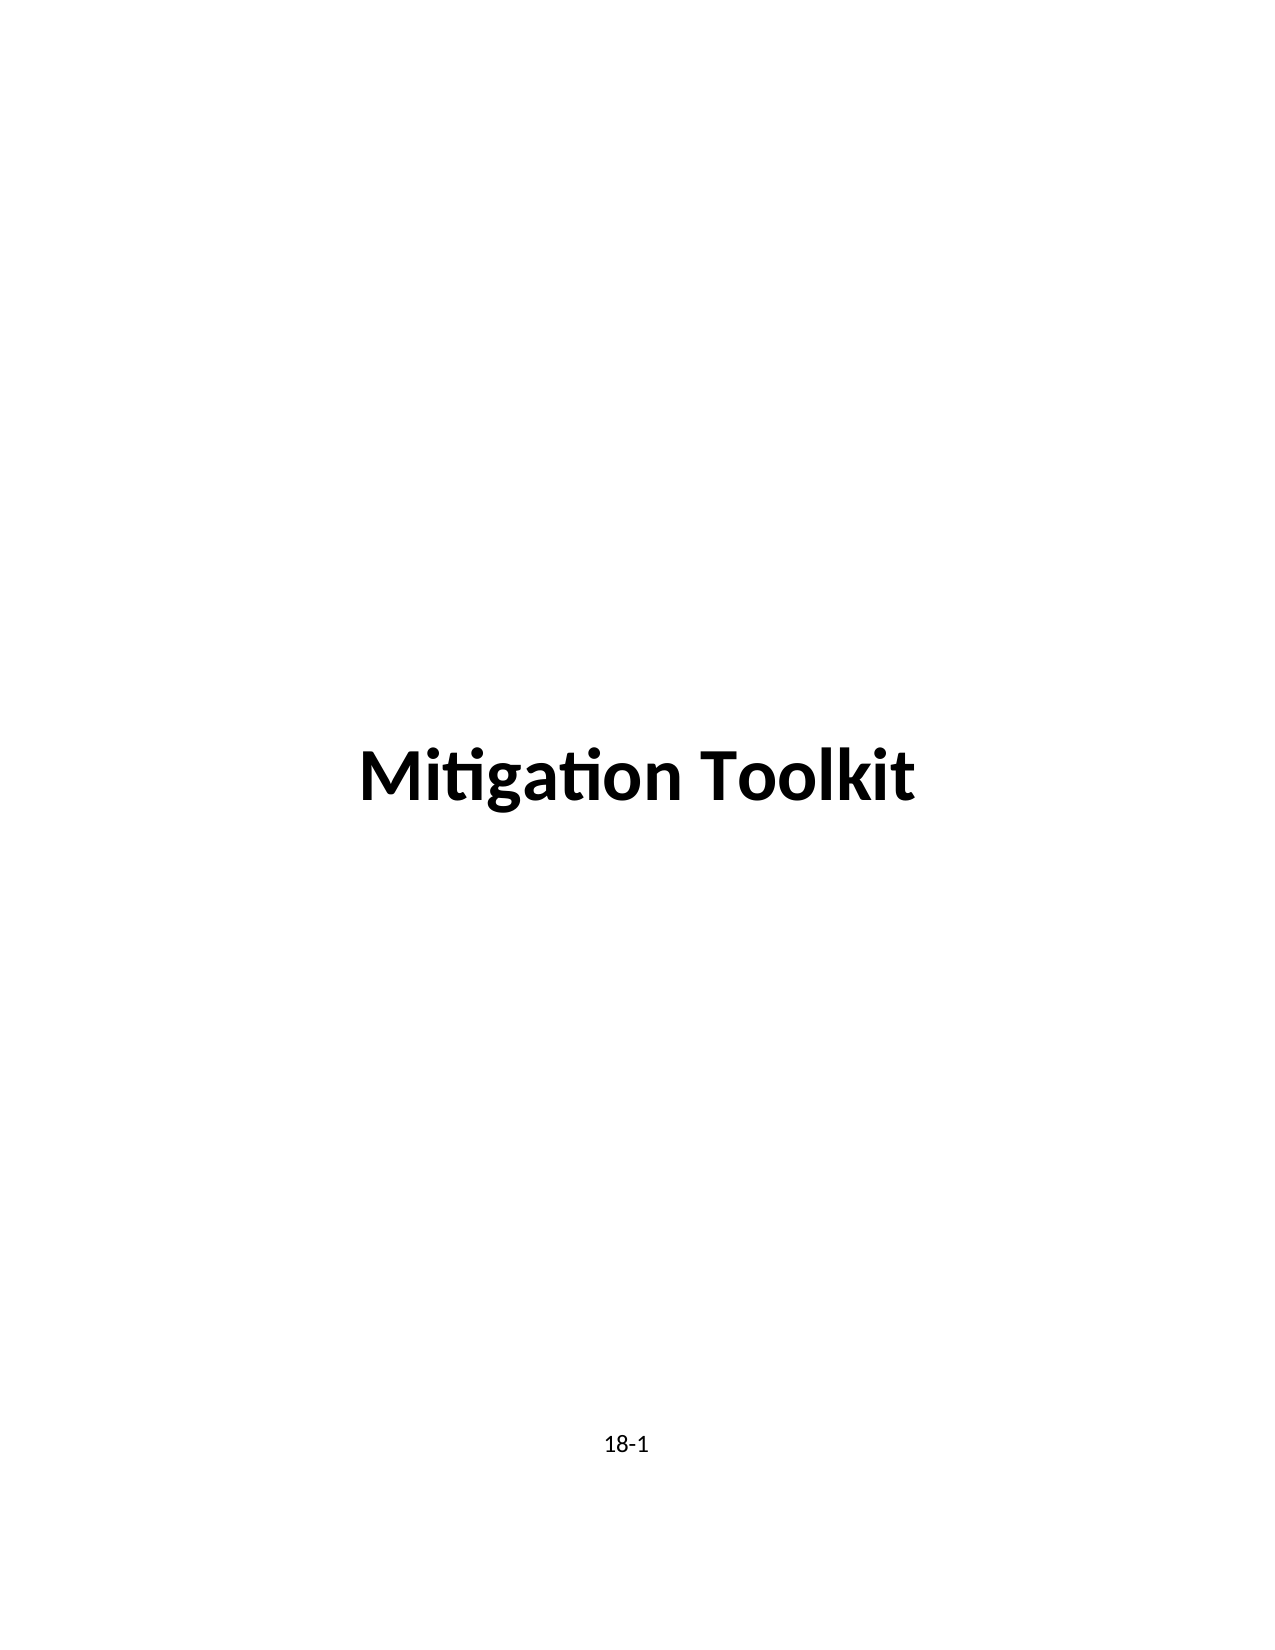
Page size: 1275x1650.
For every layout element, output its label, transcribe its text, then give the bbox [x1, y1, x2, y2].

text 18-1 [27, 1428, 1225, 1458]
subtitle Mitigation Toolkit [50, 731, 1225, 817]
